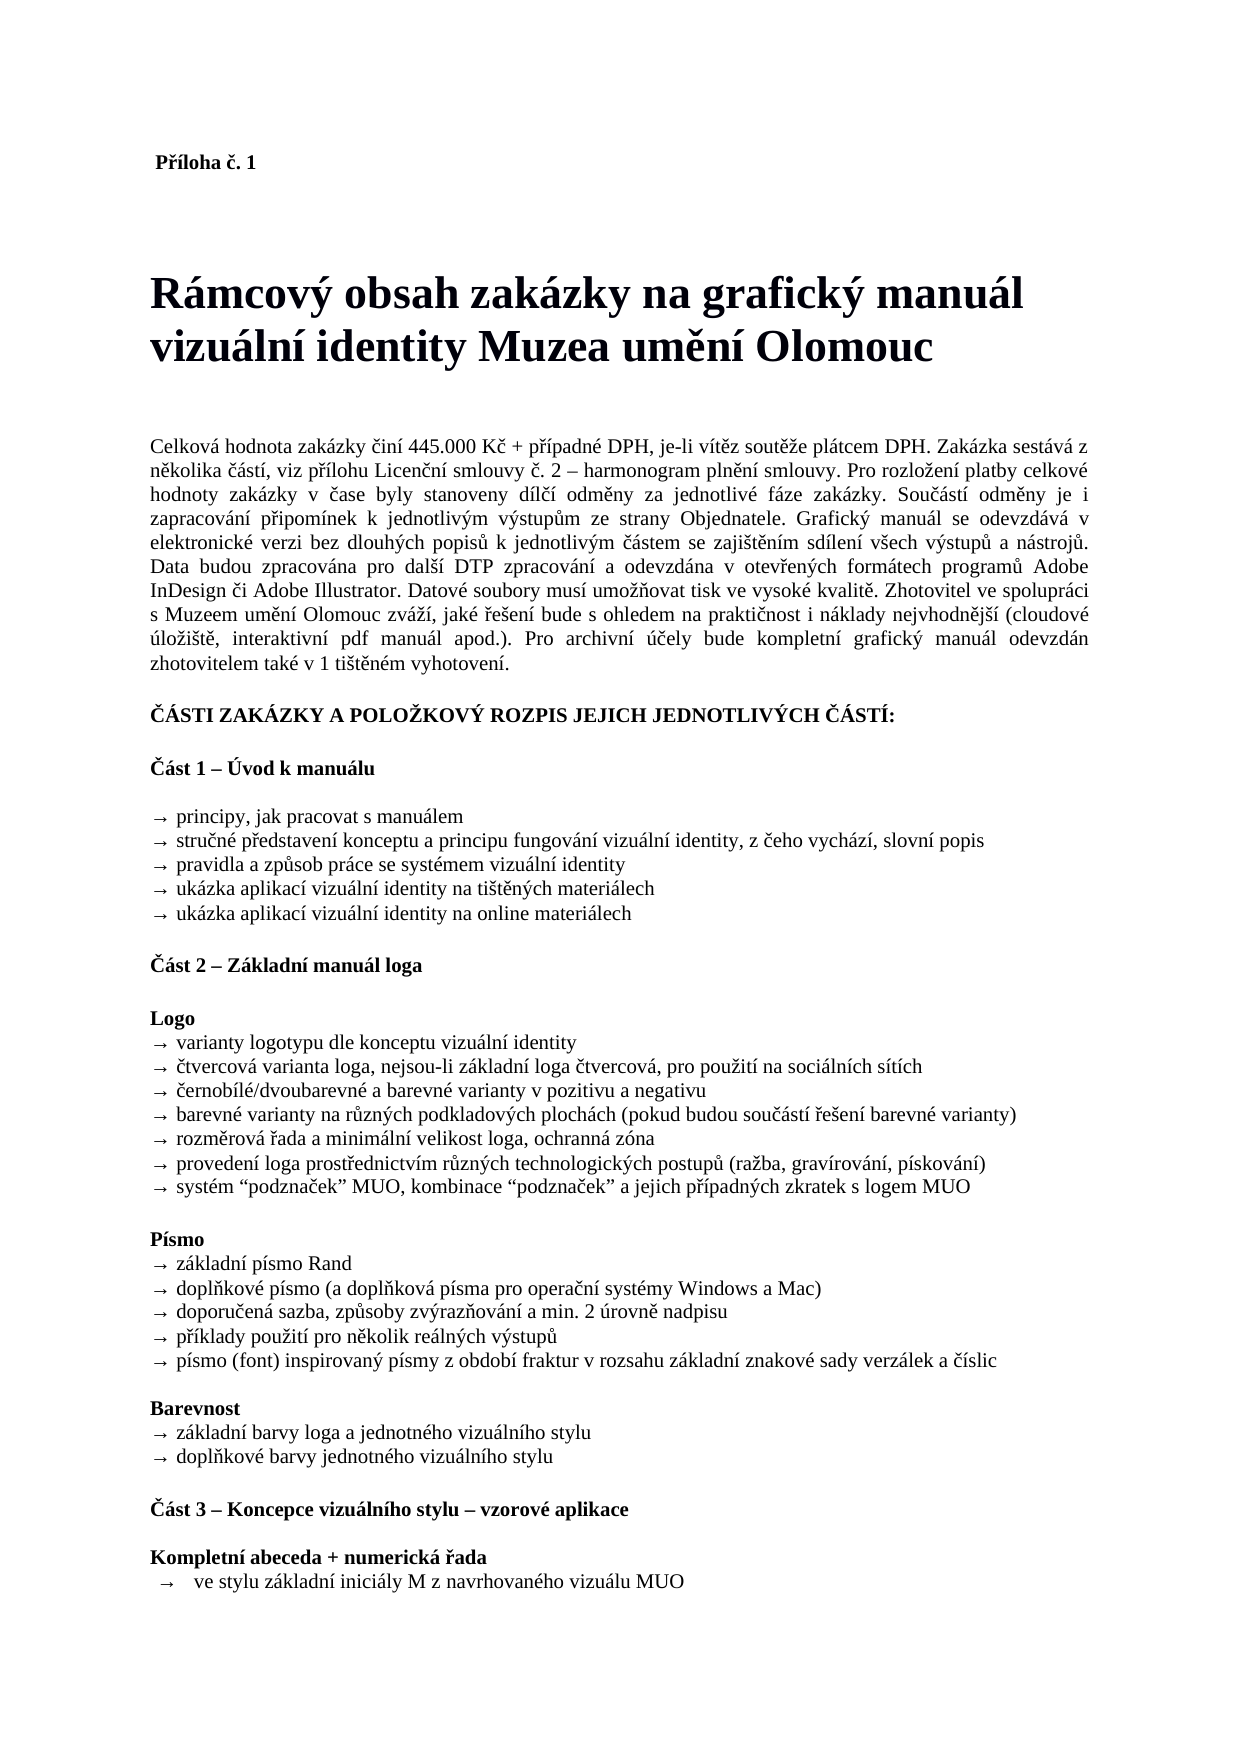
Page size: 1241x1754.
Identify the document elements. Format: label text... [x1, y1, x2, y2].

text → čtvercová varianta loga, nejsou‐li základní loga čtvercová, pro použití na sociálních sítích [150, 1054, 1090, 1078]
text → ve stylu základní iniciály M z navrhovaného vizuálu MUO [156, 1569, 1090, 1593]
text ČÁSTI ZAKÁZKY A POLOŽKOVÝ ROZPIS JEJICH JEDNOTLIVÝCH ČÁSTÍ: [150, 703, 1090, 727]
text → doporučená sazba, způsoby zvýrazňování a min. 2 úrovně nadpisu [150, 1299, 1090, 1323]
text → systém “podznaček” MUO, kombinace “podznaček” a jejich případných zkratek s logem MUO [150, 1174, 1090, 1198]
text → ukázka aplikací vizuální identity na online materiálech [150, 900, 1090, 924]
text → doplňkové písmo (a doplňková písma pro operační systémy Windows a Mac) [150, 1275, 1090, 1299]
text → základní barvy loga a jednotného vizuálního stylu [150, 1420, 1090, 1444]
text Kompletní abeceda + numerická řada [150, 1545, 1090, 1569]
text → ukázka aplikací vizuální identity na tištěných materiálech [150, 876, 1090, 900]
text Písmo [150, 1227, 1090, 1251]
text → příklady použití pro několik reálných výstupů [150, 1323, 1090, 1348]
text Celková hodnota zakázky činí 445.000 Kč + případné DPH, je-li vítěz soutěže plátcem DPH. Zakázka sestává z několika částí, viz přílohu Licenční smlouvy č. 2 – harmonogram plnění smlouvy. Pro rozložení platby celkové hodnoty zakázky v čase byly stanoveny dílčí odměny za jednotlivé fáze zakázky. Součástí odměny je i zapracování připomínek k jednotlivým výstupům ze strany Objednatele. Grafický manuál se odevzdává v elektronické verzi bez dlouhých popisů k jednotlivým částem se zajištěním sdílení všech výstupů a nástrojů. Data budou zpracována pro další DTP zpracování a odevzdána v otevřených formátech programů Adobe InDesign či Adobe Illustrator. Datové soubory musí umožňovat tisk ve vysoké kvalitě. Zhotovitel ve spolupráci s Muzeem umění Olomouc zváží, jaké řešení bude s ohledem na praktičnost i náklady nejvhodnější (cloudové úložiště, interaktivní pdf manuál apod.). Pro archivní účely bude kompletní grafický manuál odevzdán zhotovitelem také v 1 tištěném vyhotovení. [150, 434, 1090, 674]
text → varianty logotypu dle konceptu vizuální identity [150, 1030, 1090, 1054]
text Část 2 – Základní manuál loga [150, 953, 1090, 977]
text → černobílé/dvoubarevné a barevné varianty v pozitivu a negativu [150, 1078, 1090, 1102]
text → rozměrová řada a minimální velikost loga, ochranná zóna [150, 1126, 1090, 1150]
text Část 1 – Úvod k manuálu [150, 756, 1090, 780]
text → základní písmo Rand [150, 1251, 1090, 1275]
text → stručné představení konceptu a principu fungování vizuální identity, z čeho vychází, slovní popis [150, 828, 1090, 852]
text → provedení loga prostřednictvím různých technologických postupů (ražba, gravírování, pískování) [150, 1150, 1090, 1174]
text Logo [150, 1006, 1090, 1030]
text Část 3 – Koncepce vizuálního stylu – vzorové aplikace [150, 1497, 1090, 1521]
text → písmo (font) inspirovaný písmy z období fraktur v rozsahu základní znakové sady verzálek a číslic [150, 1348, 1090, 1372]
text Rámcový obsah zakázky na grafický manuál vizuální identity Muzea umění Olomouc [150, 266, 1090, 372]
text → principy, jak pracovat s manuálem [150, 804, 1090, 828]
text → barevné varianty na různých podkladových plochách (pokud budou součástí řešení barevné varianty) [150, 1102, 1090, 1126]
text → pravidla a způsob práce se systémem vizuální identity [150, 852, 1090, 876]
text Barevnost [150, 1396, 1090, 1420]
text → doplňkové barvy jednotného vizuálního stylu [150, 1444, 1090, 1468]
text Příloha č. 1 [150, 150, 1090, 174]
